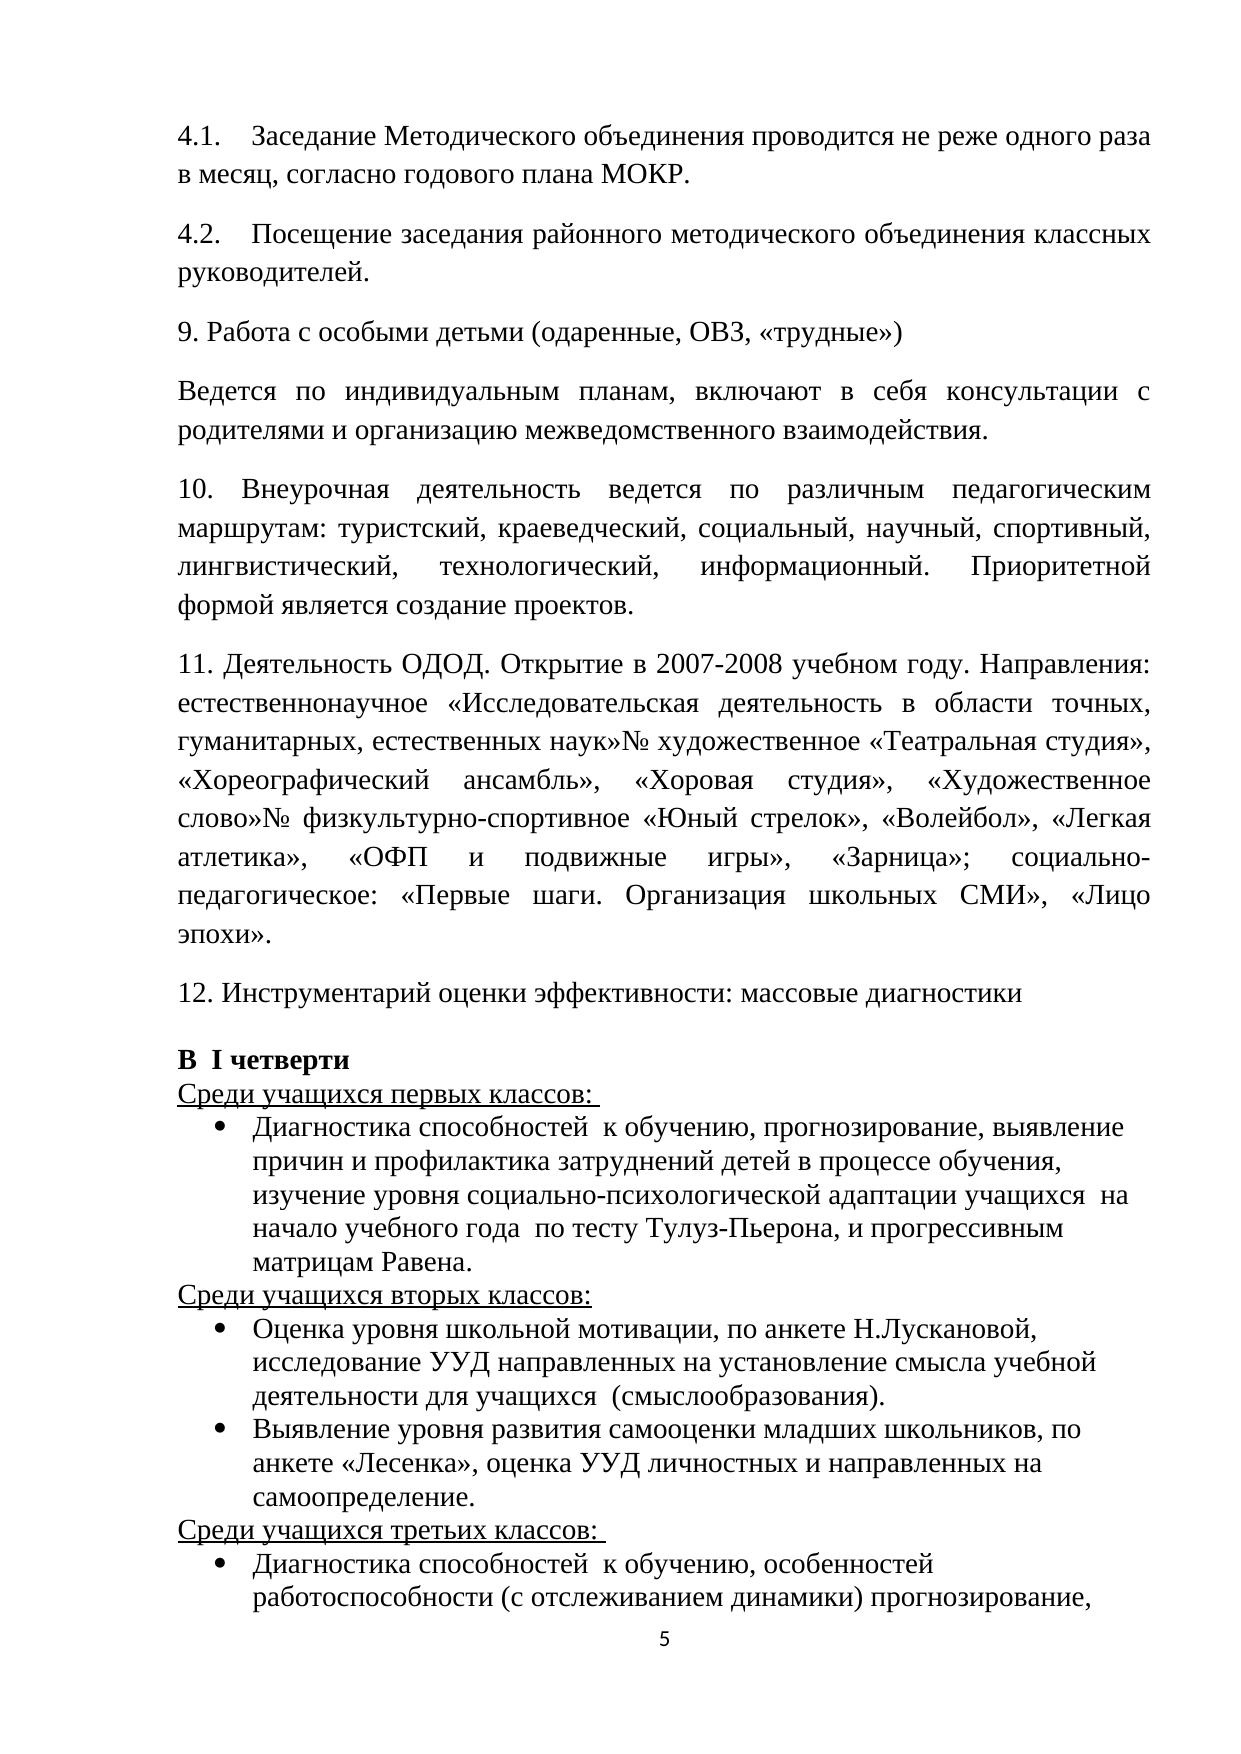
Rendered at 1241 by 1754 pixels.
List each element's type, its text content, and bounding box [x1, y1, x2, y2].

text 4.1. Заседание Методического объединения проводится не реже одного раза в месяц, согласно годового плана МОКР. [177, 118, 1152, 190]
text Среди учащихся третьих классов: [177, 1512, 1152, 1546]
text 9. Работа с особыми детьми (одаренные, ОВЗ, «трудные») [177, 314, 1152, 347]
text 10. Внеурочная деятельность ведется по различным педагогическим маршрутам: туристский, краеведческий, социальный, научный, спортивный, лингвистический, технологический, информационный. Приоритетной формой является создание проектов. [177, 471, 1152, 620]
list Выявление уровня развития самооценки младших школьников, по анкете «Лесенка», оценка УУД личностных и направленных на самоопределение. [215, 1412, 1152, 1512]
text 12. Инструментарий оценки эффективности: массовые диагностики [177, 975, 1152, 1009]
list Диагностика способностей к обучению, прогнозирование, выявление причин и профилактика затруднений детей в процессе обучения, изучение уровня социально-психологической адаптации учащихся на начало учебного года по тесту Тулуз-Пьерона, и прогрессивным матрицам Равена. [215, 1109, 1152, 1277]
text 4.2. Посещение заседания районного методического объединения классных руководителей. [177, 216, 1152, 288]
text 11. Деятельность ОДОД. Открытие в 2007-2008 учебном году. Направления: естественнонаучное «Исследовательская деятельность в области точных, гуманитарных, естественных наук»№ художественное «Театральная студия», «Хореографический ансамбль», «Хоровая студия», «Художественное слово»№ физкультурно-спортивное «Юный стрелок», «Волейбол», «Легкая атлетика», «ОФП и подвижные игры», «Зарница»; социально-педагогическое: «Первые шаги. Организация школьных СМИ», «Лицо эпохи». [177, 646, 1152, 949]
text Среди учащихся первых классов: [177, 1076, 1152, 1109]
text Ведется по индивидуальным планам, включают в себя консультации с родителями и организацию межведомственного взаимодействия. [177, 373, 1152, 445]
list Оценка уровня школьной мотивации, по анкете Н.Лускановой, исследование УУД направленных на установление смысла учебной деятельности для учащихся (смыслообразования). [215, 1311, 1152, 1412]
text Среди учащихся вторых классов: [177, 1277, 1152, 1311]
text В I четверти [177, 1042, 1152, 1076]
